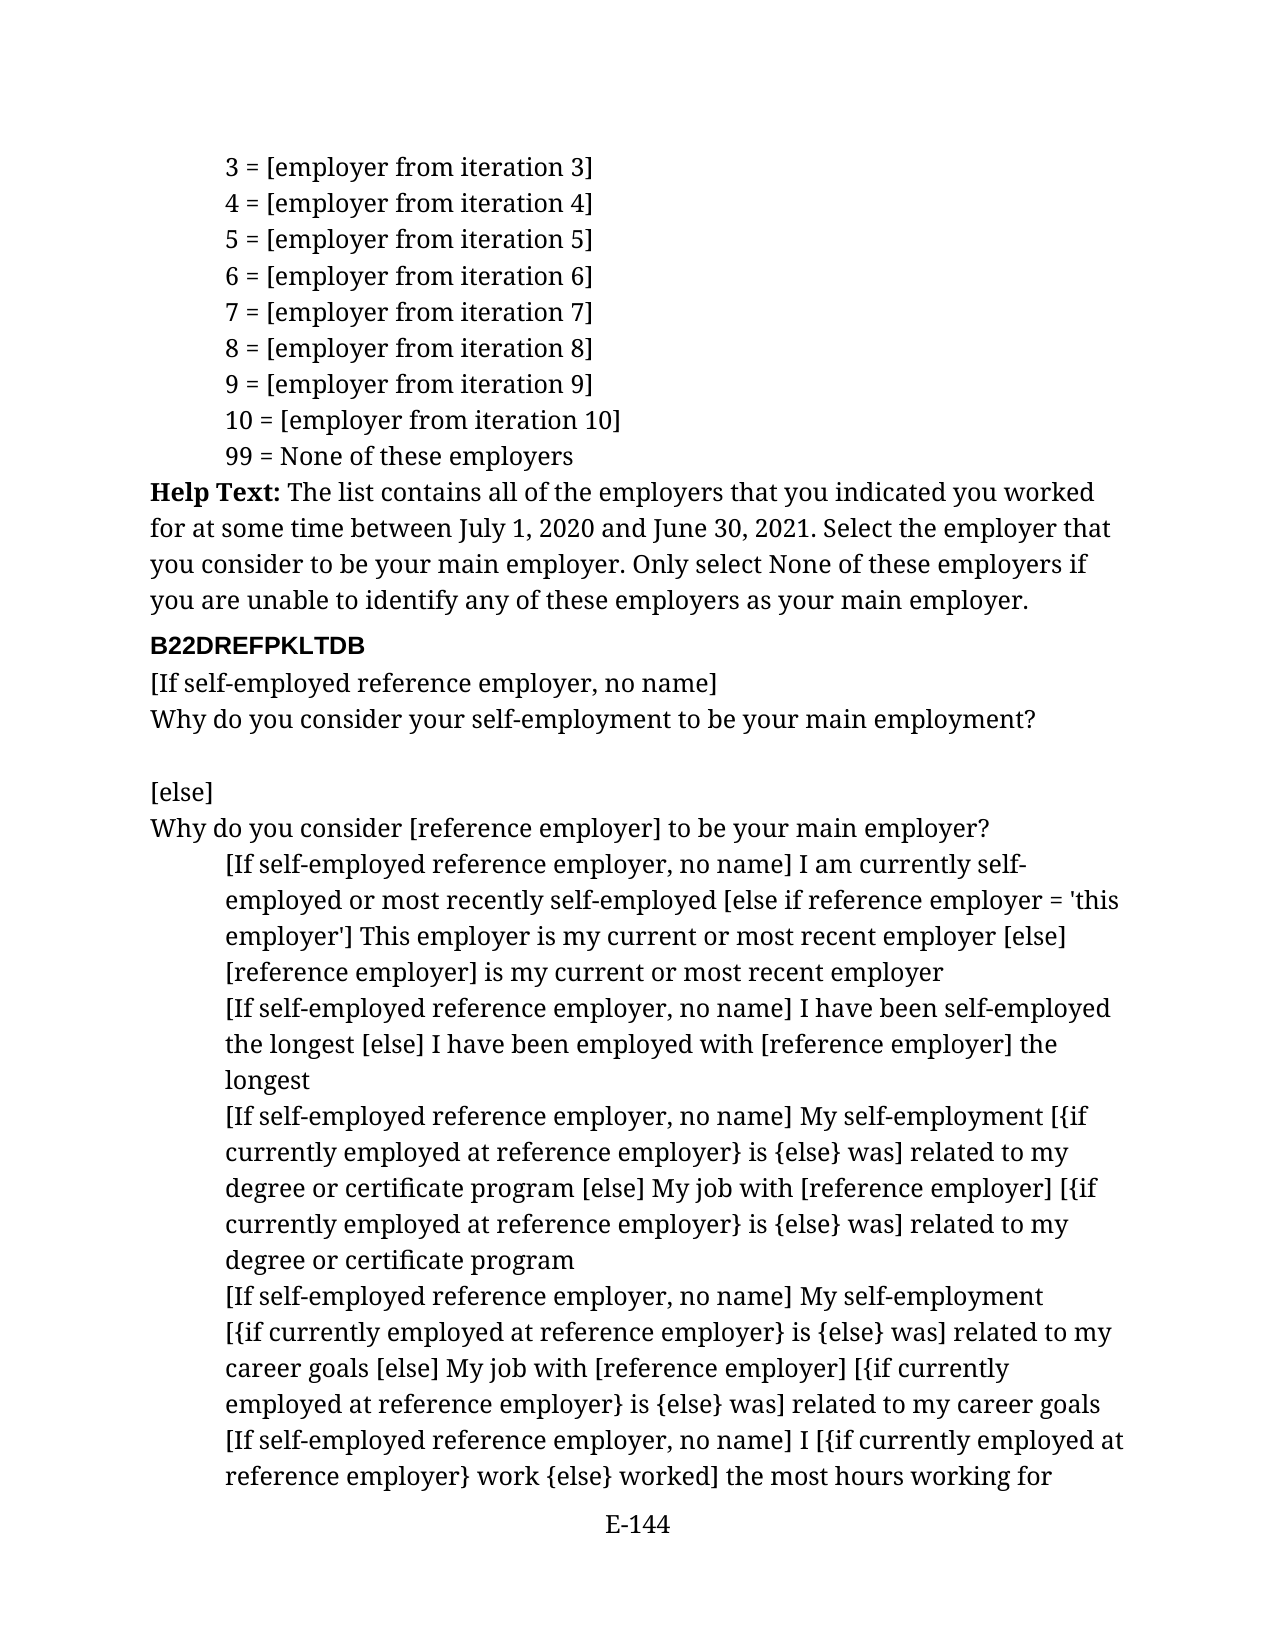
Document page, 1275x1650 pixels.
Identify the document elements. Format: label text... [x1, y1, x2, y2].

text 4 = [employer from iteration 4] [150, 186, 1125, 220]
text [If self-employed reference employer, no name] I am currently self-employed or most recently self-employed [else if reference employer = 'this employer'] This employer is my current or most recent employer [else] [reference employer] is my current or most recent employer [225, 846, 1125, 988]
text 6 = [employer from iteration 6] [150, 258, 1125, 292]
text [else] [150, 774, 1125, 808]
text [If self-employed reference employer, no name] My self-employment [{if currently employed at reference employer} is {else} was] related to my career goals [else] My job with [reference employer] [{if currently employed at reference employer} is {else} was] related to my career goals [225, 1279, 1125, 1421]
text 9 = [employer from iteration 9] [150, 366, 1125, 400]
subtitle B22DREFPKLTDB [150, 631, 1125, 660]
text 99 = None of these employers [150, 438, 1125, 472]
text Why do you consider your self-employment to be your main employment? [150, 702, 1125, 736]
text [225, 1423, 1125, 1493]
text 10 = [employer from iteration 10] [150, 402, 1125, 436]
text 5 = [employer from iteration 5] [150, 222, 1125, 256]
text Why do you consider [reference employer] to be your main employer? [150, 810, 1125, 844]
text 3 = [employer from iteration 3] [150, 150, 1125, 184]
text 7 = [employer from iteration 7] [150, 294, 1125, 328]
text Help Text: The list contains all of the employers that you indicated you worked for at some time between July 1, 2020 and June 30, 2021. Select the employer that you consider to be your main employer. Only select None of these employers if you are unable to identify any of these employers as your main employer. [150, 474, 1125, 617]
text 8 = [employer from iteration 8] [150, 330, 1125, 364]
text [If self-employed reference employer, no name] [150, 666, 1125, 700]
text [If self-employed reference employer, no name] I have been self-employed the longest [else] I have been employed with [reference employer] the longest [225, 990, 1125, 1097]
text [If self-employed reference employer, no name] My self-employment [{if currently employed at reference employer} is {else} was] related to my degree or certificate program [else] My job with [reference employer] [{if currently employed at reference employer} is {else} was] related to my degree or certificate program [225, 1098, 1125, 1277]
